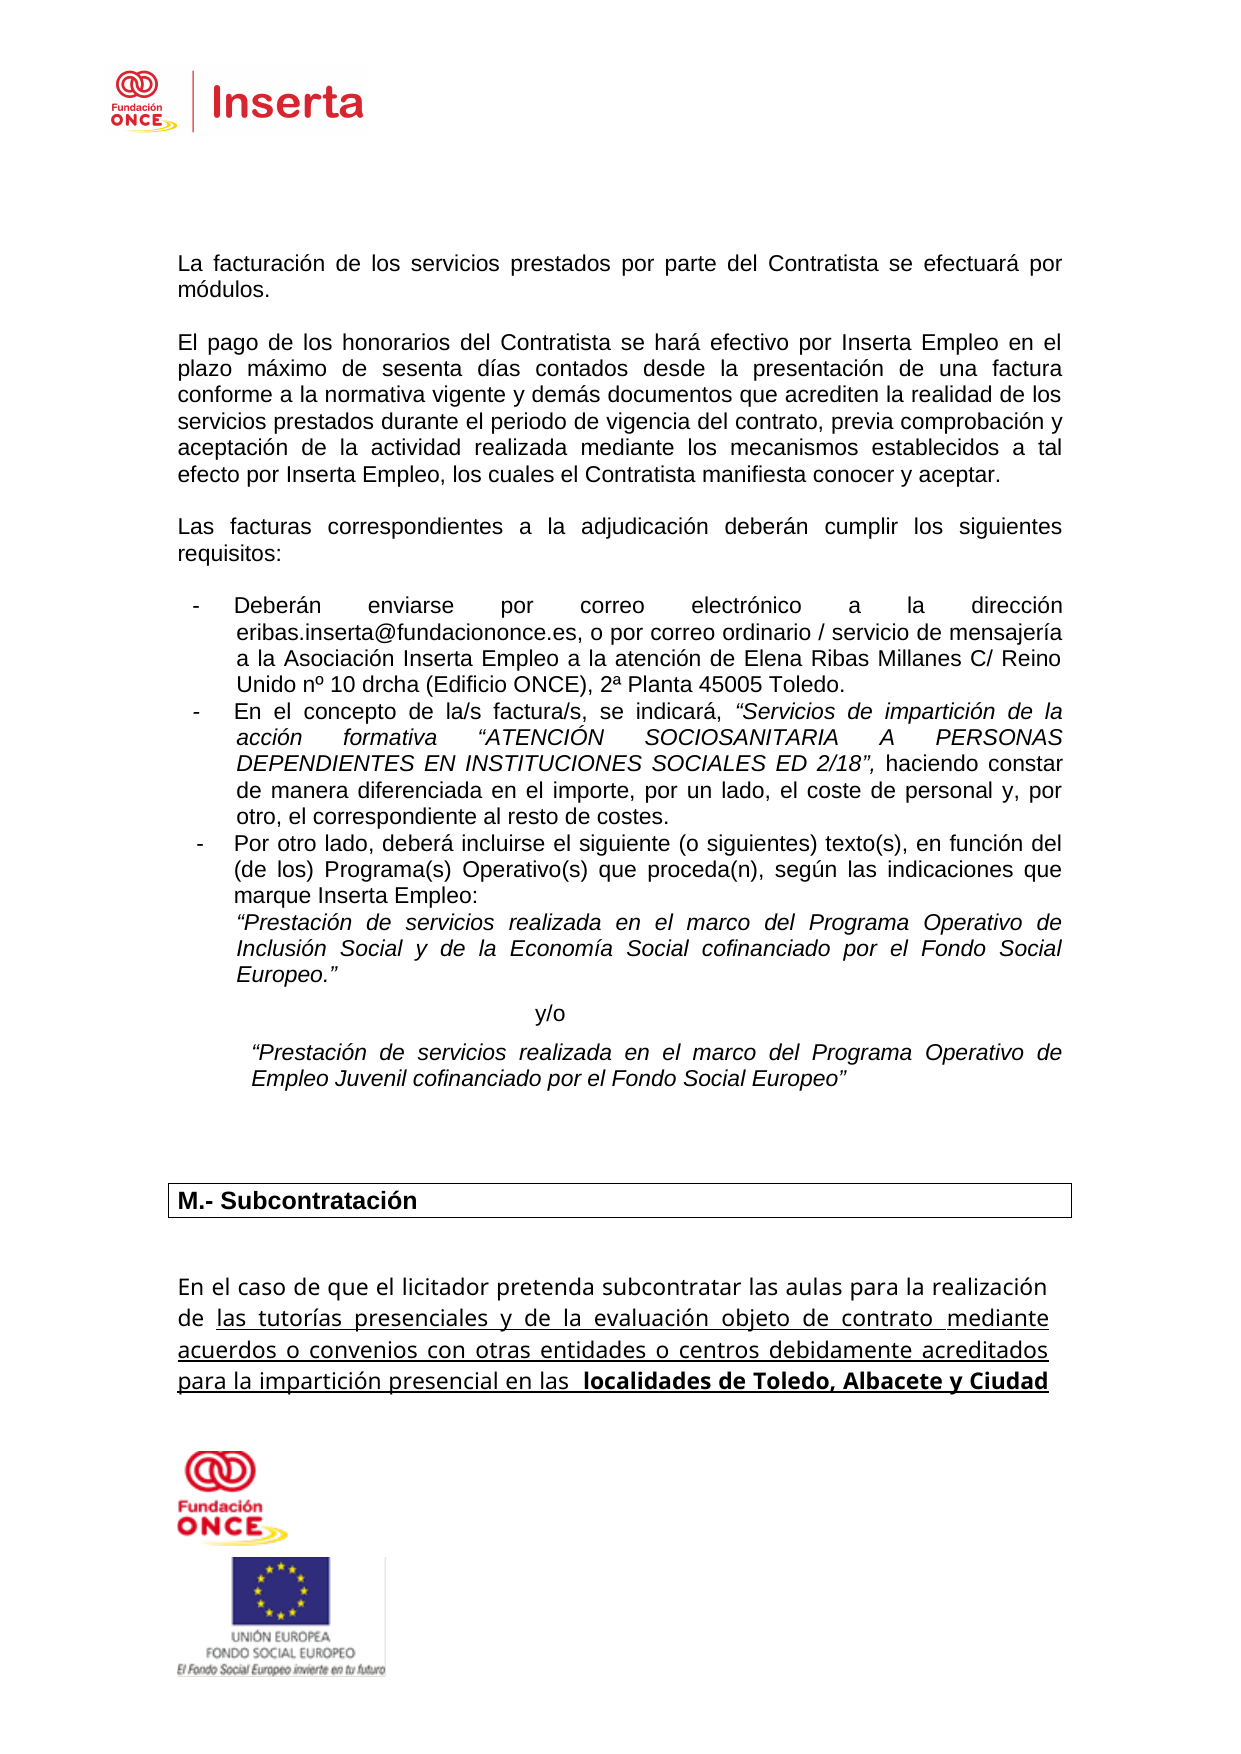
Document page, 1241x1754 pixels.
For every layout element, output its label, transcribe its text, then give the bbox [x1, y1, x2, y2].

text “Prestación de servicios realizada en el marco del Programa Operativo de Empleo Juvenil cofinanciado por el Fondo Social Europeo” [251, 1039, 1063, 1092]
picture [177, 1451, 289, 1549]
text El pago de los honorarios del Contratista se hará efectivo por Inserta Empleo en el plazo máximo de sesenta días contados desde la presentación de una factura conforme a la normativa vigente y demás documentos que acrediten la realidad de los servicios prestados durante el periodo de vigencia del contrato, previa comprobación y aceptación de la actividad realizada mediante los mecanismos establecidos a tal efecto por Inserta Empleo, los cuales el Contratista manifiesta conocer y aceptar. [177, 329, 1063, 487]
picture [177, 1557, 387, 1680]
list En el concepto de la/s factura/s, se indicará, “Servicios de impartición de la acción formativa “ATENCIÓN SOCIOSANITARIA A PERSONAS DEPENDIENTES EN INSTITUCIONES SOCIALES ED 2/18”, haciendo constar de manera diferenciada en el importe, por un lado, el coste de personal y, por otro, el correspondiente al resto de costes. [192, 698, 1063, 829]
text M.- Subcontratación [169, 1184, 1071, 1217]
list Por otro lado, deberá incluirse el siguiente (o siguientes) texto(s), en función del (de los) Programa(s) Operativo(s) que proceda(n), según las indicaciones que marque Inserta Empleo: [196, 829, 1063, 908]
picture [104, 63, 368, 137]
text Las facturas correspondientes a la adjudicación deberán cumplir los siguientes requisitos: [177, 513, 1063, 566]
text y/o [236, 1000, 1063, 1026]
text La facturación de los servicios prestados por parte del Contratista se efectuará por módulos. [177, 250, 1063, 302]
list Deberán enviarse por correo electrónico a la dirección eribas.inserta@fundaciononce.es, o por correo ordinario / servicio de mensajería a la Asociación Inserta Empleo a la atención de Elena Ribas Millanes C/ Reino Unido nº 10 drcha (Edificio ONCE), 2ª Planta 45005 Toledo. [192, 592, 1063, 698]
text “Prestación de servicios realizada en el marco del Programa Operativo de Inclusión Social y de la Economía Social cofinanciado por el Fondo Social Europeo.” [236, 908, 1063, 988]
